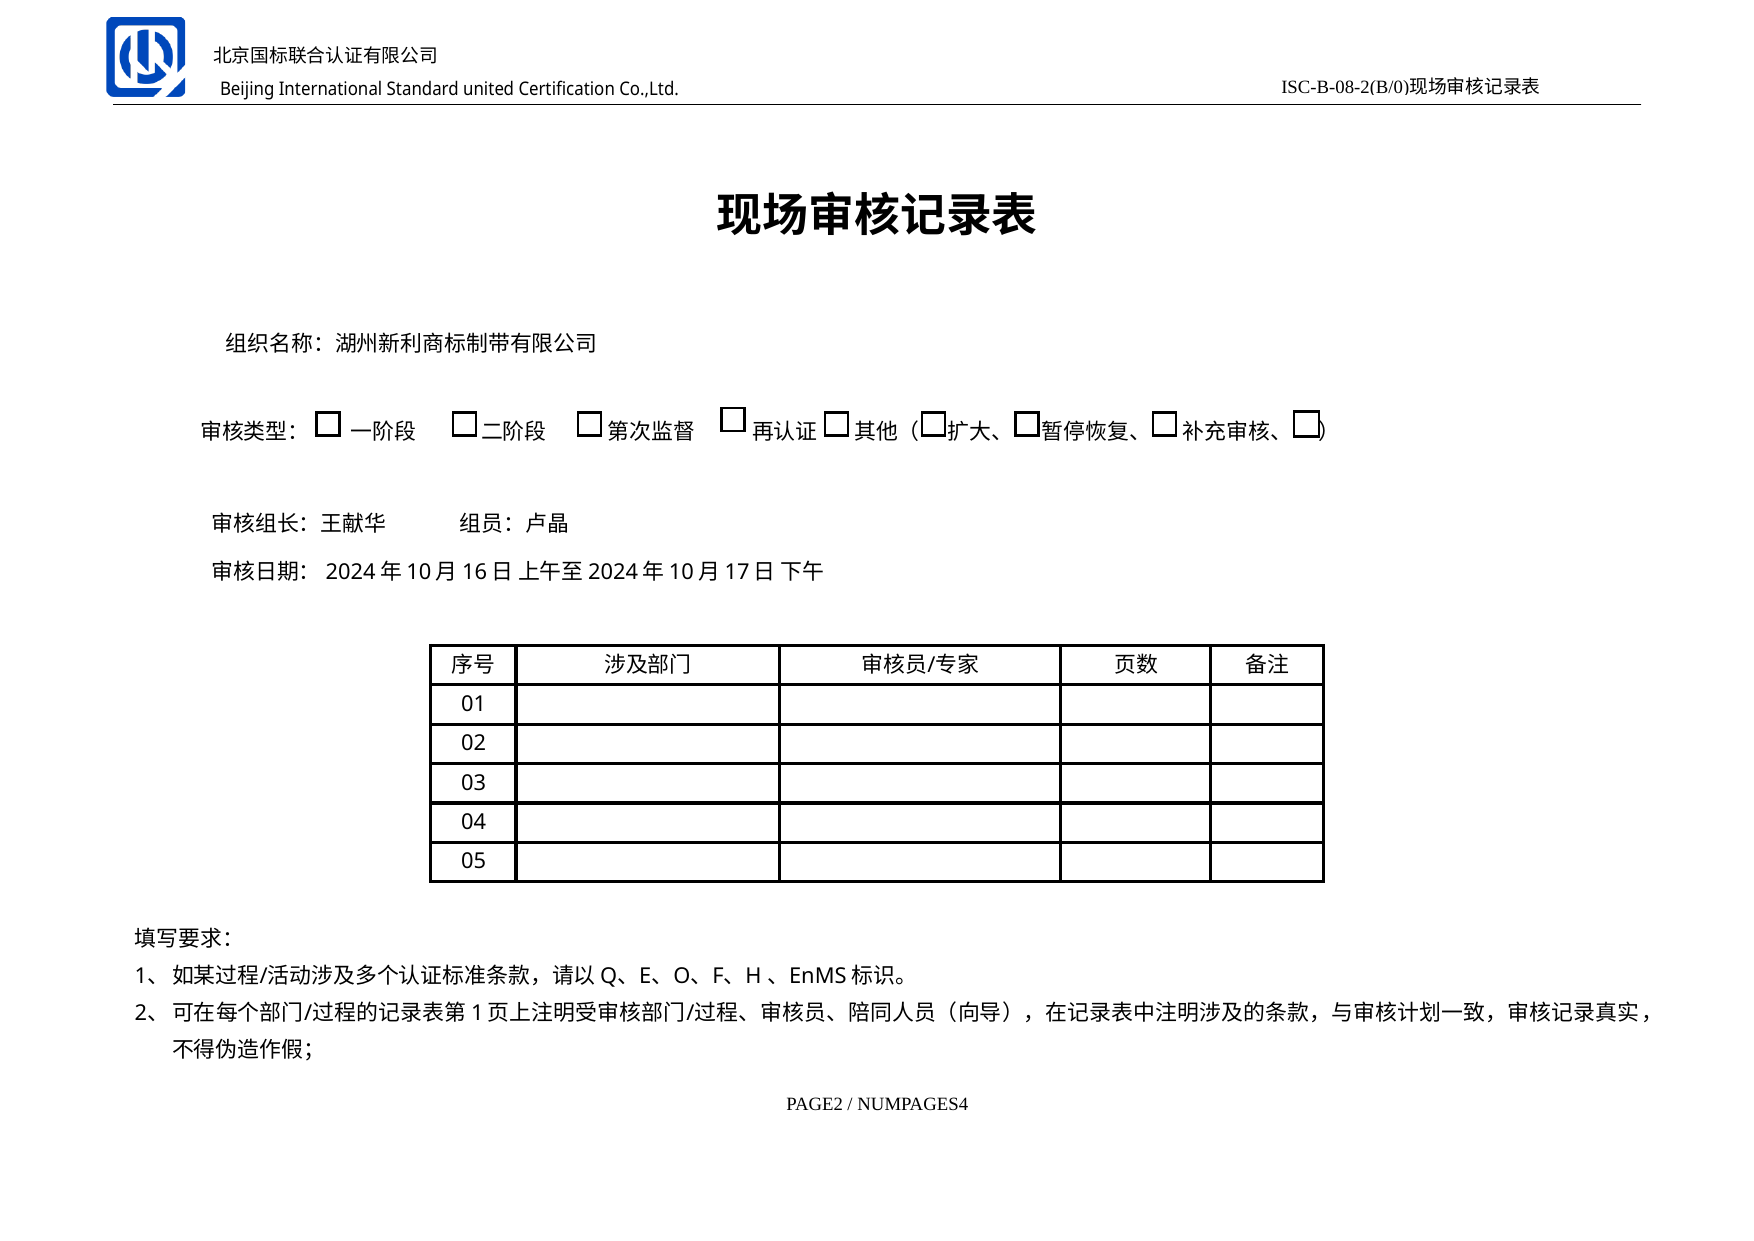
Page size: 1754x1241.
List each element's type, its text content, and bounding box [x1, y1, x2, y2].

table_cell [781, 765, 1059, 801]
list 如某过程/活动涉及多个认证标准条款，请以Q、E、O、F、H 、EnMS标识。 [134, 957, 1641, 990]
table_cell [1212, 844, 1322, 880]
table_cell [518, 686, 778, 723]
table_cell [1212, 686, 1322, 723]
table_cell 02 [432, 726, 514, 762]
table_cell [781, 686, 1059, 723]
text 审核日期： 2024年10月16日 上午至2024年10月17日 下午 [112, 554, 1641, 587]
table_cell 03 [432, 765, 514, 801]
table_cell [518, 726, 778, 762]
table_header 备注 [1212, 647, 1322, 683]
table_cell [781, 726, 1059, 762]
table_cell [1062, 765, 1209, 801]
table_cell [1212, 726, 1322, 762]
table_cell [781, 844, 1059, 880]
table_header 序号 [432, 647, 514, 683]
table_cell [1062, 726, 1209, 762]
text 现场审核记录表 [112, 163, 1641, 261]
table_header 涉及部门 [518, 647, 778, 683]
text 填写要求： [112, 920, 1641, 953]
table_cell [1212, 765, 1322, 801]
table_header 页数 [1062, 647, 1209, 683]
table_cell [518, 844, 778, 880]
text 组织名称：湖州新利商标制带有限公司 [112, 326, 1641, 358]
table_cell 04 [432, 805, 514, 841]
table_cell [518, 765, 778, 801]
table_cell [518, 805, 778, 841]
picture [106, 17, 186, 97]
table_cell [1062, 805, 1209, 841]
table_cell [781, 805, 1059, 841]
table_cell [1062, 844, 1209, 880]
list 可在每个部门/过程的记录表第1页上注明受审核部门/过程、审核员、陪同人员（向导），在记录表中注明涉及的条款，与审核计划一致，审核记录真实，不得伪造作假； [134, 994, 1641, 1064]
text 审核组长：王献华 组员：卢晶 [112, 506, 1641, 538]
table_cell [1212, 805, 1322, 841]
table_header 审核员/专家 [781, 647, 1059, 683]
table_cell [1062, 686, 1209, 723]
table_cell 05 [432, 844, 514, 880]
text 审核类型： 一阶段 二阶段 第次监督 再认证 其他（扩大、暂停恢复、补充审核、） [112, 399, 1641, 464]
table_cell 01 [432, 686, 514, 723]
